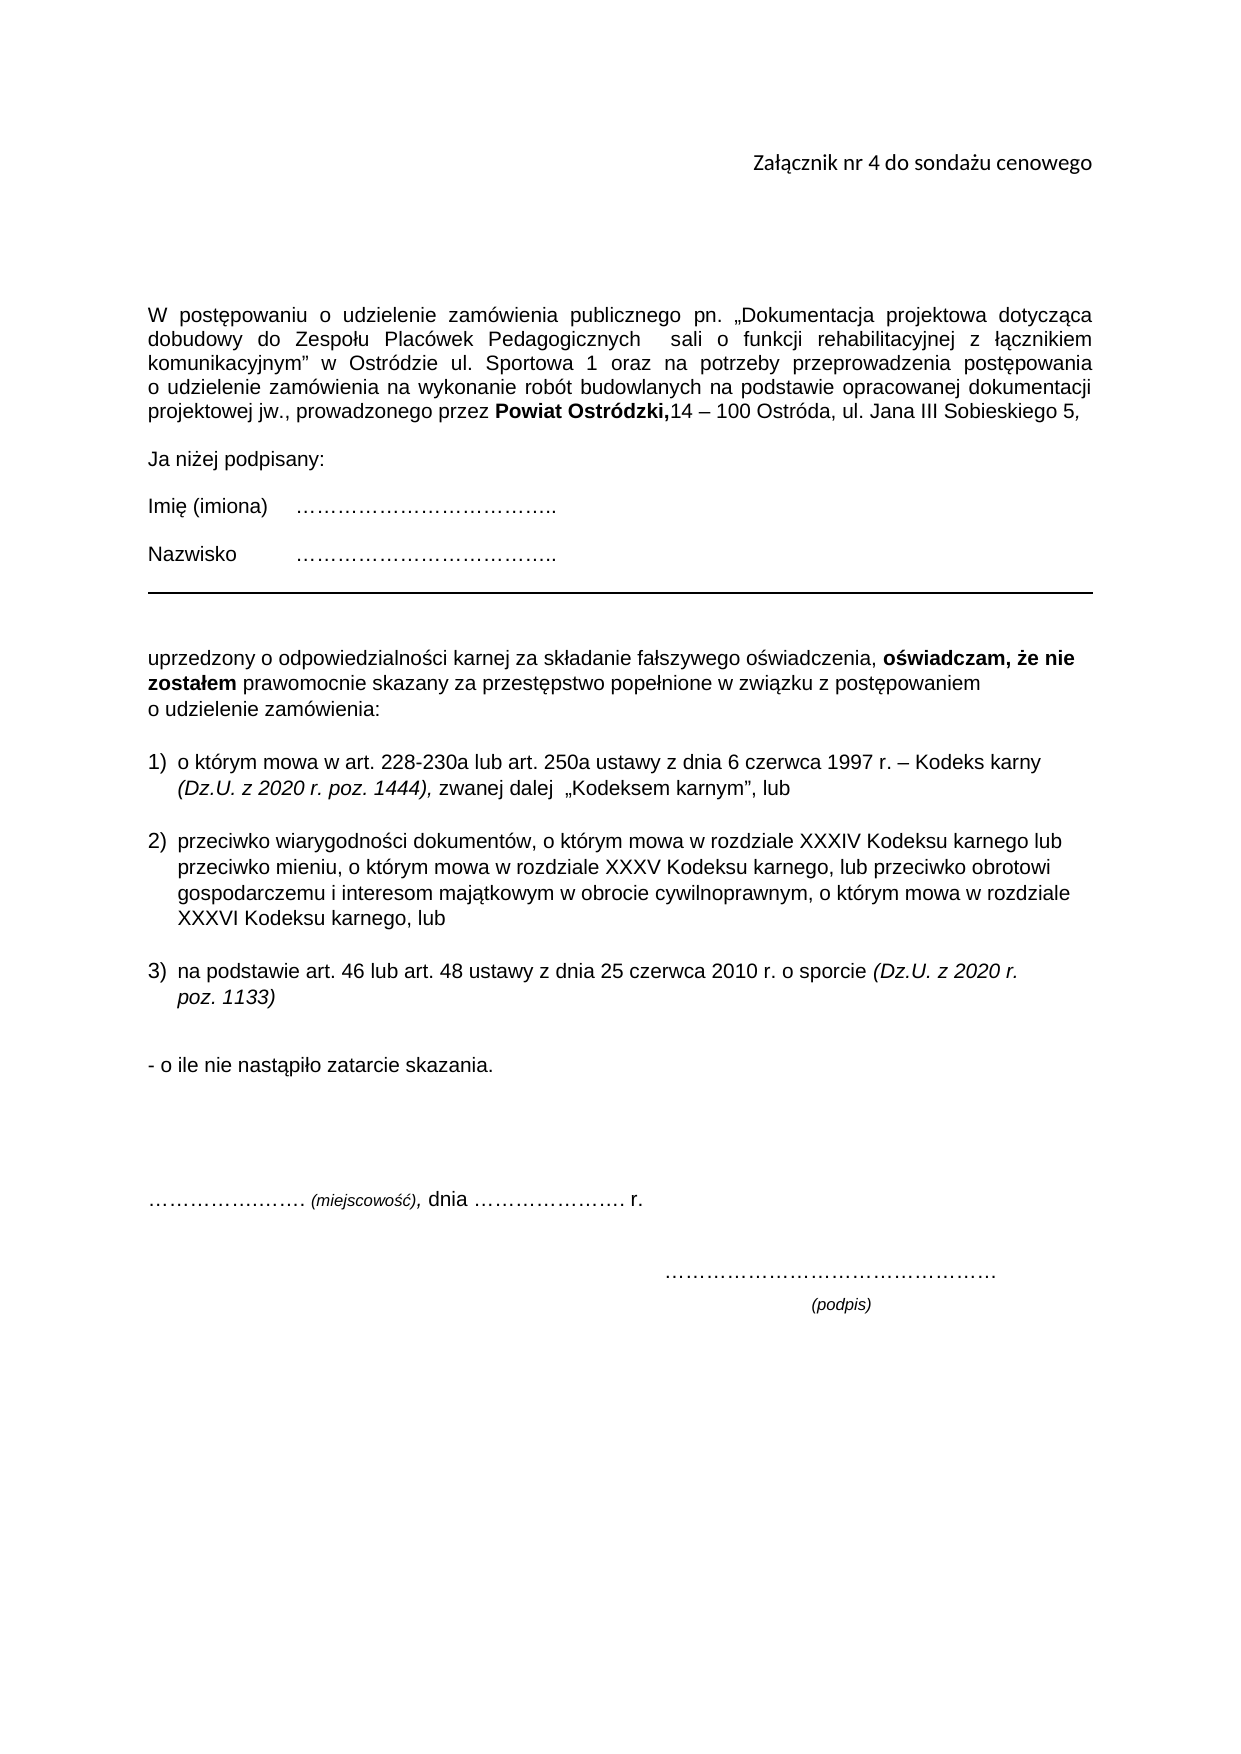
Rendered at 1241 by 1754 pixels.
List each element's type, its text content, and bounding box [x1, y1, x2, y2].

text Załącznik nr 4 do sondażu cenowego [148, 148, 1093, 176]
text Nazwisko ……………………………….. [148, 542, 1093, 566]
text W postępowaniu o udzielenie zamówienia publicznego pn. „Dokumentacja projektowa dotycząca dobudowy do Zespołu Placówek Pedagogicznych sali o funkcji rehabilitacyjnej z łącznikiem komunikacyjnym” w Ostródzie ul. Sportowa 1 oraz na potrzeby przeprowadzenia postępowania o udzielenie zamówienia na wykonanie robót budowlanych na podstawie opracowanej dokumentacji projektowej jw., prowadzonego przez Powiat Ostródzki,14 – 100 Ostróda, ul. Jana III Sobieskiego 5, [148, 303, 1093, 422]
text - o ile nie nastąpiło zatarcie skazania. [148, 1053, 1093, 1077]
text (podpis) [738, 1295, 1093, 1314]
text uprzedzony o odpowiedzialności karnej za składanie fałszywego oświadczenia, oświadczam, że nie zostałem prawomocnie skazany za przestępstwo popełnione w związku z postępowaniem o udzielenie zamówienia: [148, 645, 1093, 721]
text Imię (imiona) ……………………………….. [148, 494, 1093, 518]
text …………….……. (miejscowość), dnia …………………. r. [148, 1187, 1093, 1211]
text ………………………………………… [148, 1259, 1093, 1283]
list na podstawie art. 46 lub art. 48 ustawy z dnia 25 czerwca 2010 r. o sporcie (Dz.U. z 2020 r. poz. 1133) [148, 958, 1093, 1009]
list o którym mowa w art. 228-230a lub art. 250a ustawy z dnia 6 czerwca 1997 r. – Kodeks karny (Dz.U. z 2020 r. poz. 1444), zwanej dalej „Kodeksem karnym”, lub [148, 749, 1093, 800]
list przeciwko wiarygodności dokumentów, o którym mowa w rozdziale XXXIV Kodeksu karnego lub przeciwko mieniu, o którym mowa w rozdziale XXXV Kodeksu karnego, lub przeciwko obrotowi gospodarczemu i interesom majątkowym w obrocie cywilnoprawnym, o którym mowa w rozdziale XXXVI Kodeksu karnego, lub [148, 827, 1093, 930]
text Ja niżej podpisany: [148, 446, 1093, 470]
